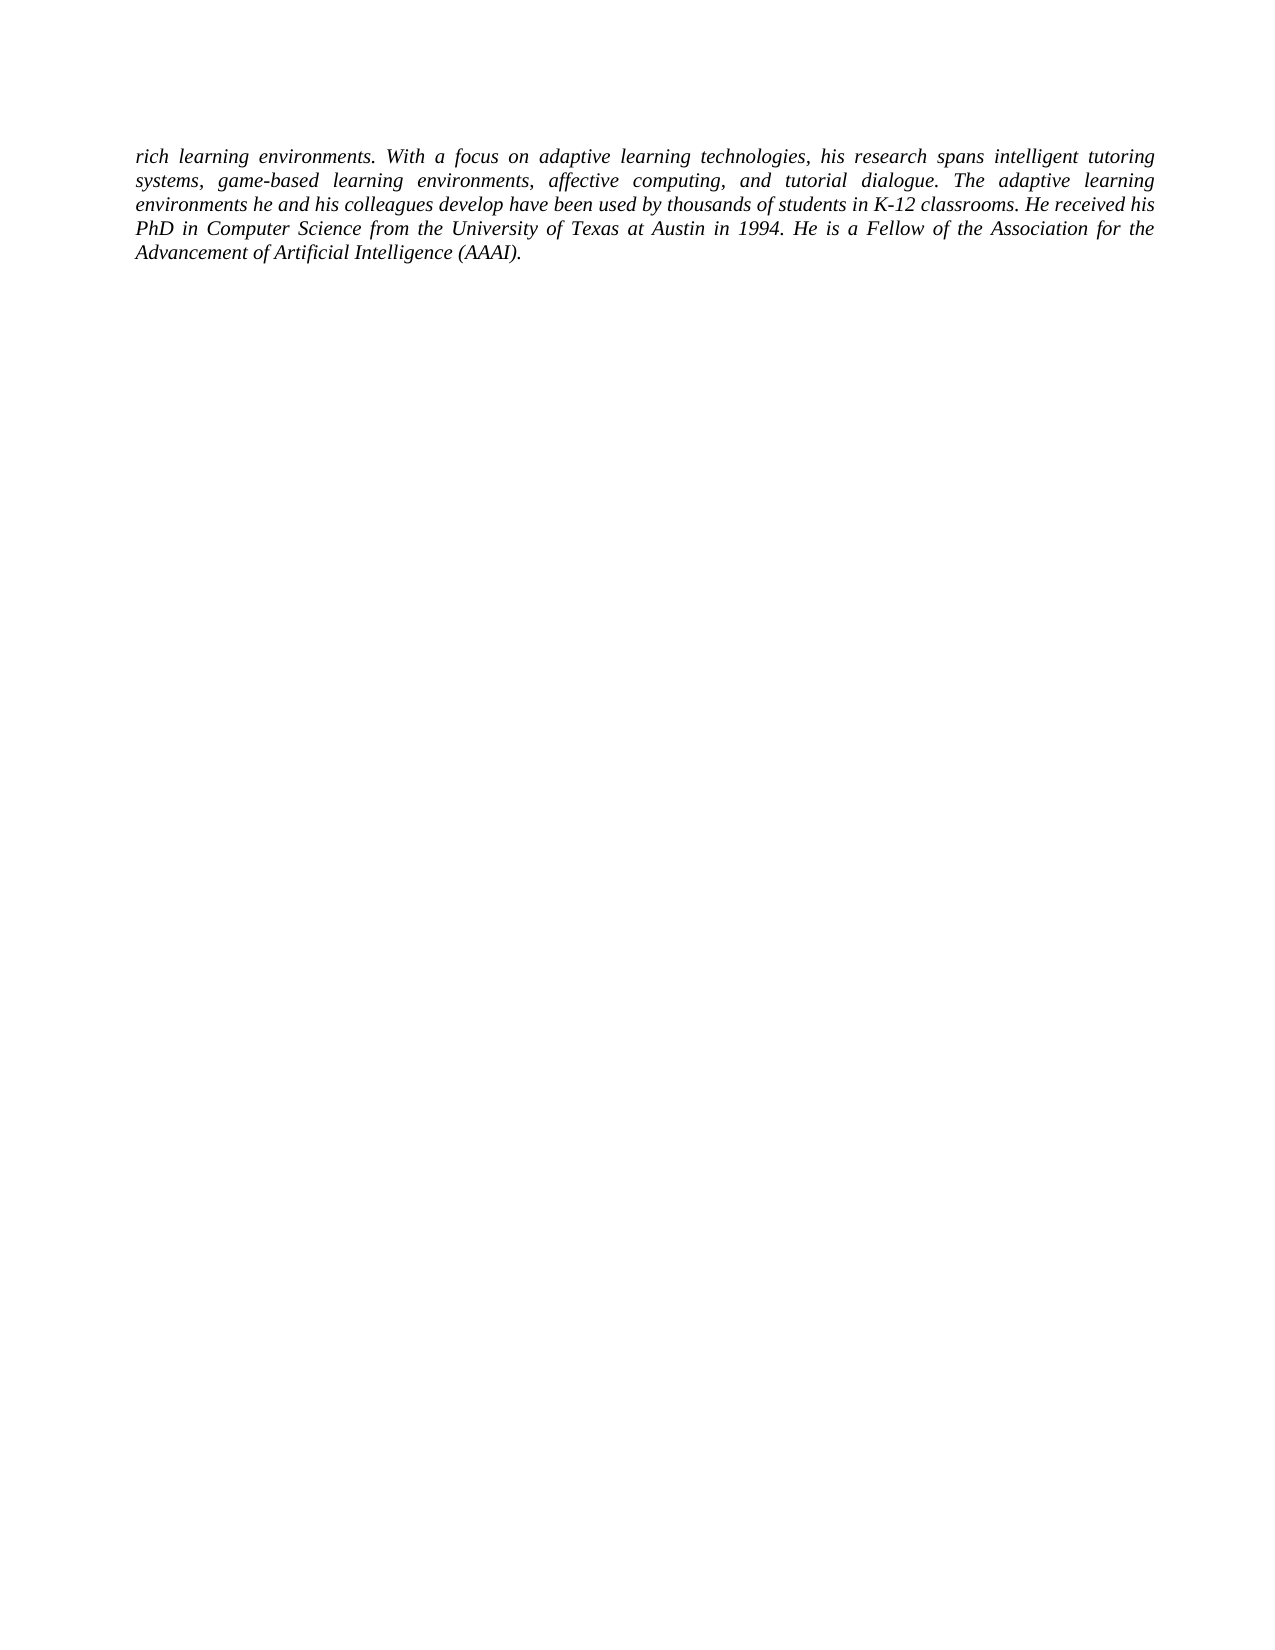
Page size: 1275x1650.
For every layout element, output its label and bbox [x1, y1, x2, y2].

text [135, 144, 1158, 264]
